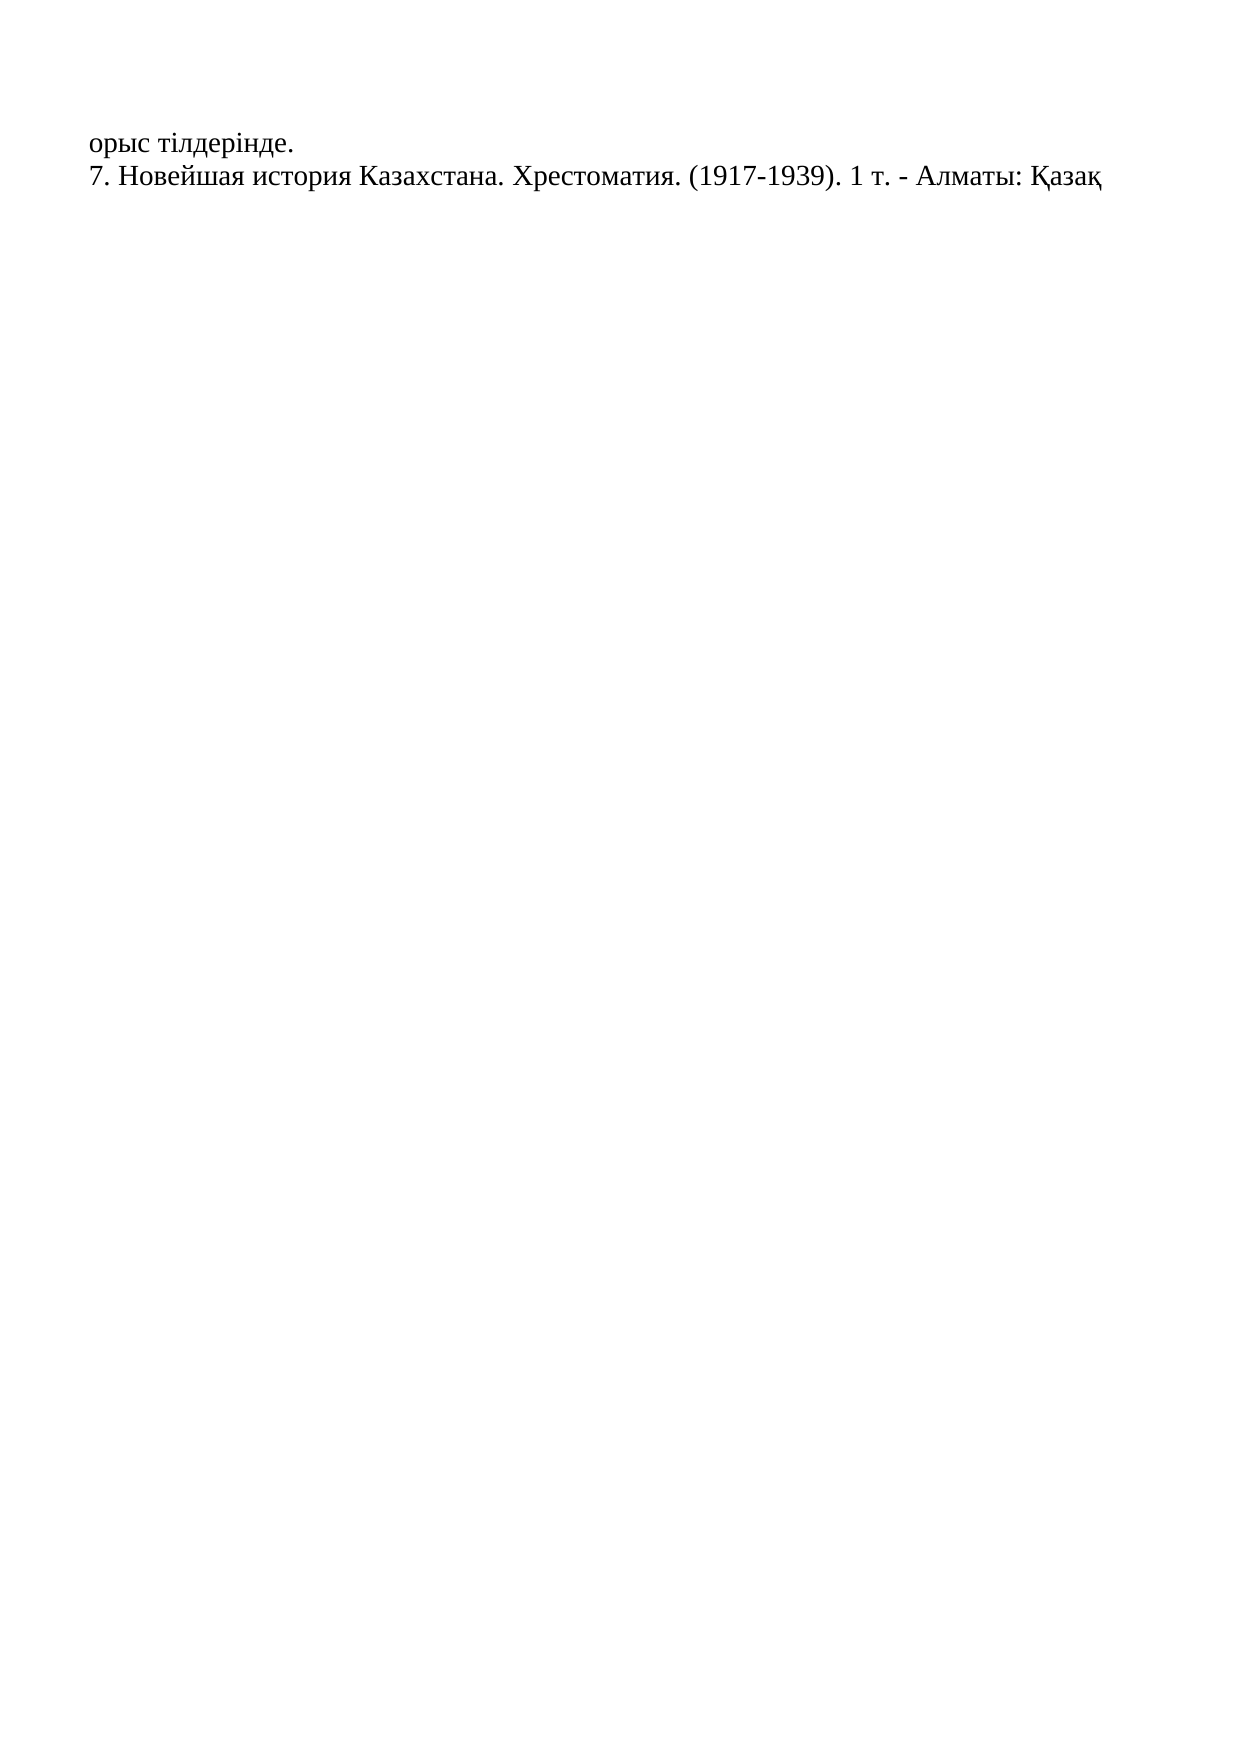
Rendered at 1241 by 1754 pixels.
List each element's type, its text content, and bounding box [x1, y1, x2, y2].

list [88, 125, 1078, 158]
list Новейшая история Казахстана. Хрестоматия. (1917-1939). 1 т. - Алматы: Қазақ [88, 158, 1198, 192]
